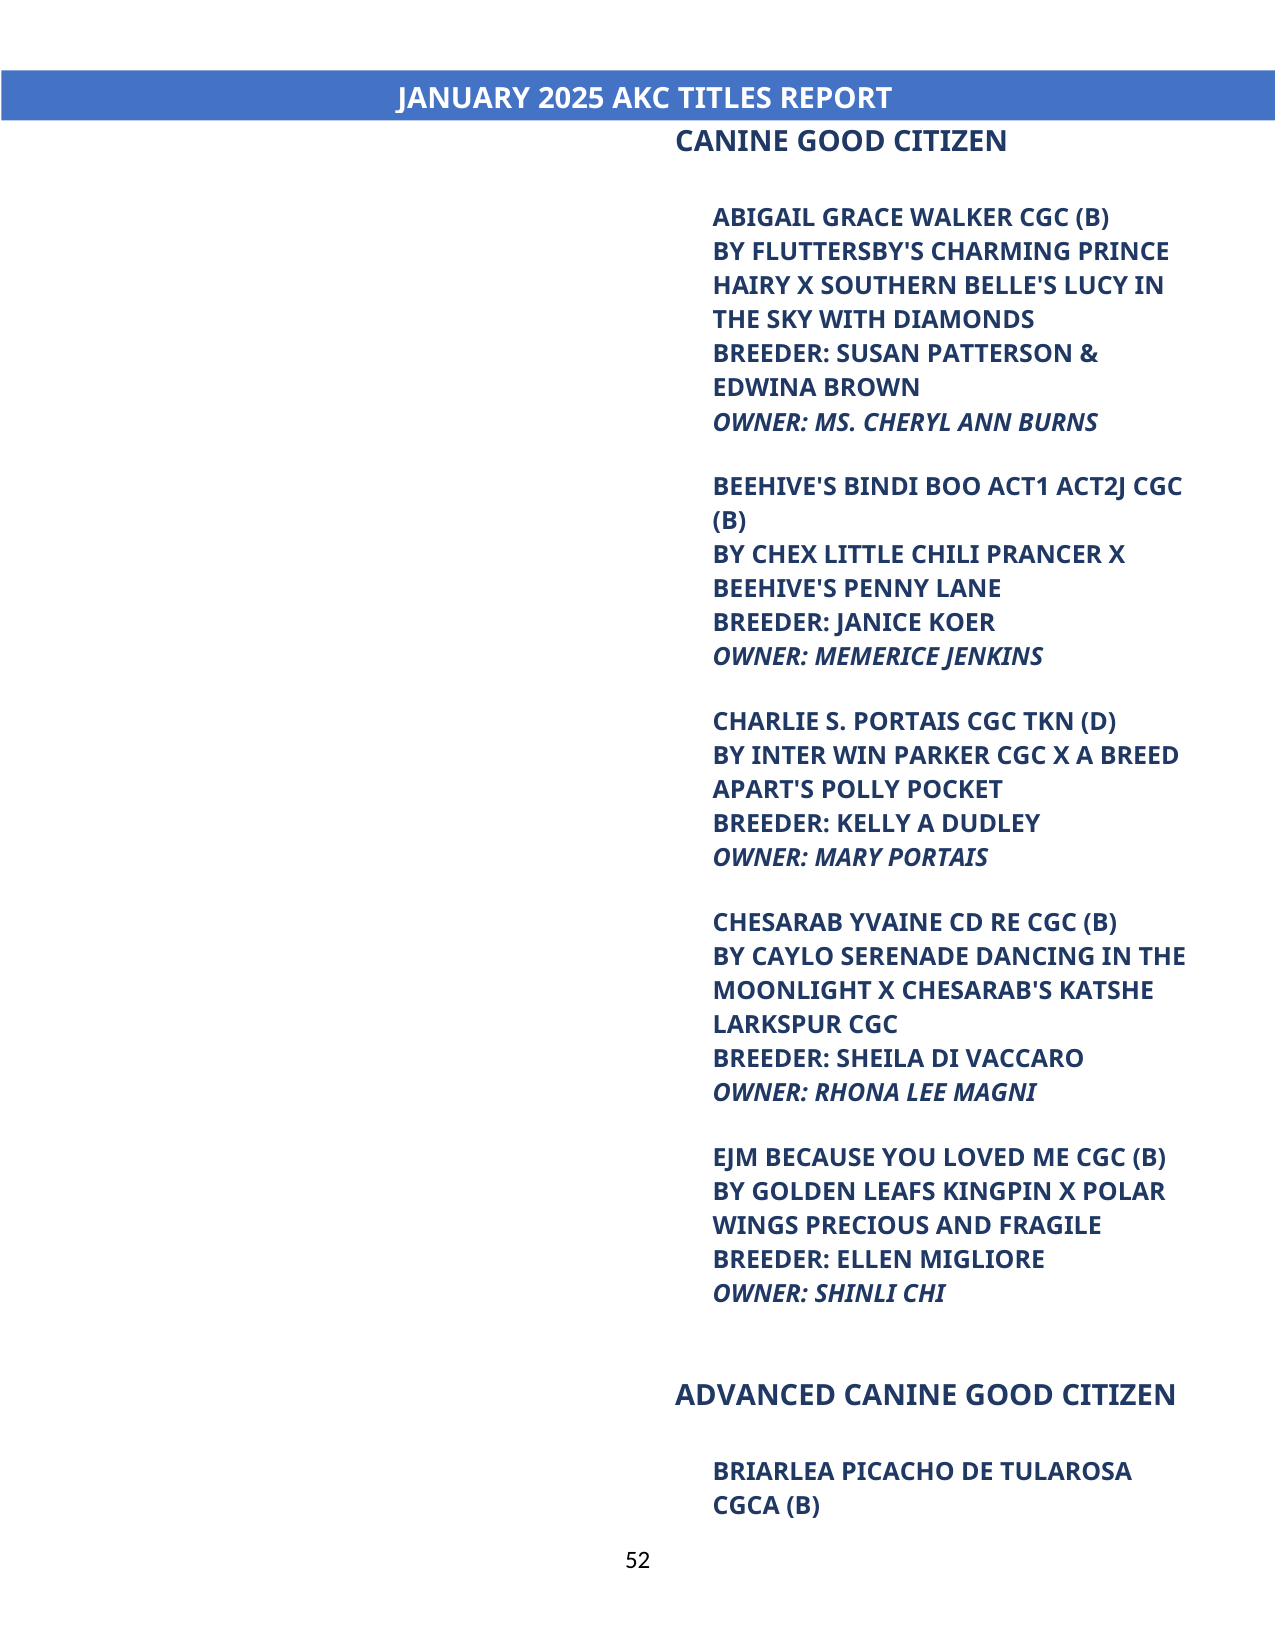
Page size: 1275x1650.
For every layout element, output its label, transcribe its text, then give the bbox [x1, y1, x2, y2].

text By Fluttersby's Charming Prince Hairy x Southern Belle's Lucy In The Sky With Diamonds [712, 234, 1200, 336]
text Owner: Shinli Chi [712, 1276, 1200, 1310]
text Owner: Rhona Lee Magni [712, 1075, 1200, 1109]
text Owner: Ms. Cheryl Ann Burns [712, 404, 1200, 438]
text Briarlea Picacho De Tularosa CGCA (B) [712, 1454, 1200, 1522]
text By Chex Little Chili Prancer x Beehive's Penny Lane [712, 537, 1200, 605]
text Owner: Mary Portais [712, 840, 1200, 874]
text Ejm Because You Loved Me CGC (B) [712, 1139, 1200, 1173]
text Breeder: Janice Koer [712, 605, 1200, 639]
text Beehive's Bindi Boo ACT1 ACT2J CGC (B) [712, 469, 1200, 537]
text CANINE GOOD CITIZEN [675, 121, 1200, 160]
text By Caylo Serenade Dancing In The Moonlight x Chesarab's Katshe Larkspur CGC [712, 938, 1200, 1041]
text By Golden Leafs Kingpin x Polar Wings Precious And Fragile [712, 1173, 1200, 1242]
text Owner: Memerice Jenkins [712, 639, 1200, 673]
text Chesarab Yvaine CD RE CGC (B) [712, 904, 1200, 938]
text By Inter Win Parker CGC x A Breed Apart's Polly Pocket [712, 738, 1200, 806]
text Breeder: Kelly A Dudley [712, 806, 1200, 840]
text ADVANCED CANINE GOOD CITIZEN [675, 1374, 1200, 1414]
text Breeder: Ellen Migliore [712, 1242, 1200, 1276]
text Breeder: Sheila Di Vaccaro [712, 1041, 1200, 1075]
text Breeder: Susan Patterson & Edwina Brown [712, 336, 1200, 404]
text Abigail Grace Walker CGC (B) [712, 200, 1200, 234]
text Charlie S. Portais CGC TKN (D) [712, 704, 1200, 738]
